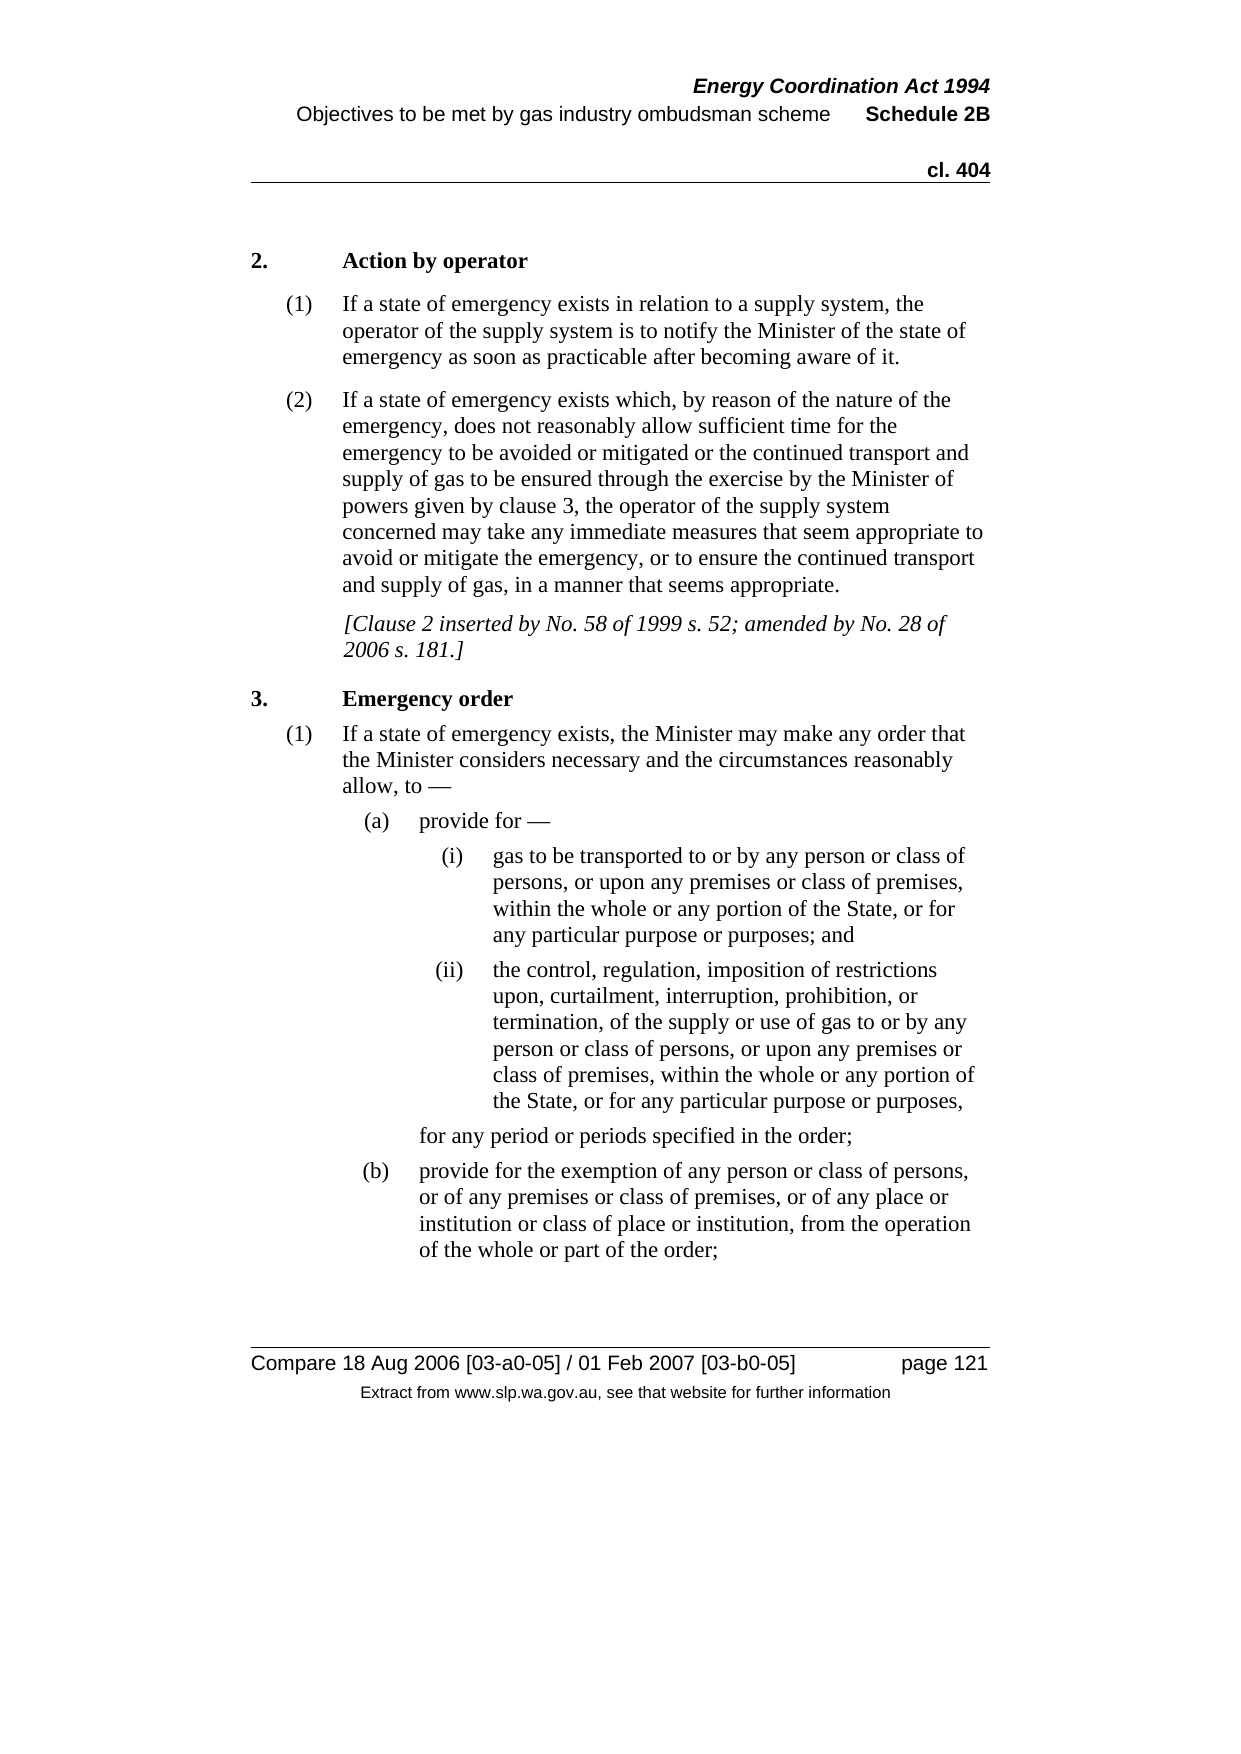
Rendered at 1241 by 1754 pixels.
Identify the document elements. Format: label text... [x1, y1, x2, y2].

text for any period or periods specified in the order; [251, 1122, 990, 1148]
text (ii) the control, regulation, imposition of restrictions upon, curtailment, interruption, prohibition, or termination, of the supply or use of gas to or by any person or class of persons, or upon any premises or class of premises, within the whole or any portion of the State, or for any particular purpose or purposes, [251, 956, 990, 1114]
text (a) provide for — [251, 807, 990, 834]
text (1) If a state of emergency exists, the Minister may make any order that the Minister considers necessary and the circumstances reasonably allow, to — [251, 720, 990, 799]
text (2) If a state of emergency exists which, by reason of the nature of the emergency, does not reasonably allow sufficient time for the emergency to be avoided or mitigated or the continued transport and supply of gas to be ensured through the exercise by the Minister of powers given by clause 3, the operator of the supply system concerned may take any immediate measures that seem appropriate to avoid or mitigate the emergency, or to ensure the continued transport and supply of gas, in a manner that seems appropriate. [251, 386, 990, 597]
subtitle 3. Emergency order [251, 685, 990, 712]
text (b) provide for the exemption of any person or class of persons, or of any premises or class of premises, or of any place or institution or class of place or institution, from the operation of the whole or part of the order; [251, 1157, 990, 1262]
text (1) If a state of emergency exists in relation to a supply system, the operator of the supply system is to notify the Minister of the state of emergency as soon as practicable after becoming aware of it. [251, 291, 990, 369]
subtitle 2. Action by operator [251, 247, 990, 274]
text (i) gas to be transported to or by any person or class of persons, or upon any premises or class of premises, within the whole or any portion of the State, or for any particular purpose or purposes; and [251, 842, 990, 947]
text [Clause 2 inserted by No. 58 of 1999 s. 52; amended by No. 28 of 2006 s. 181.] [251, 609, 990, 662]
